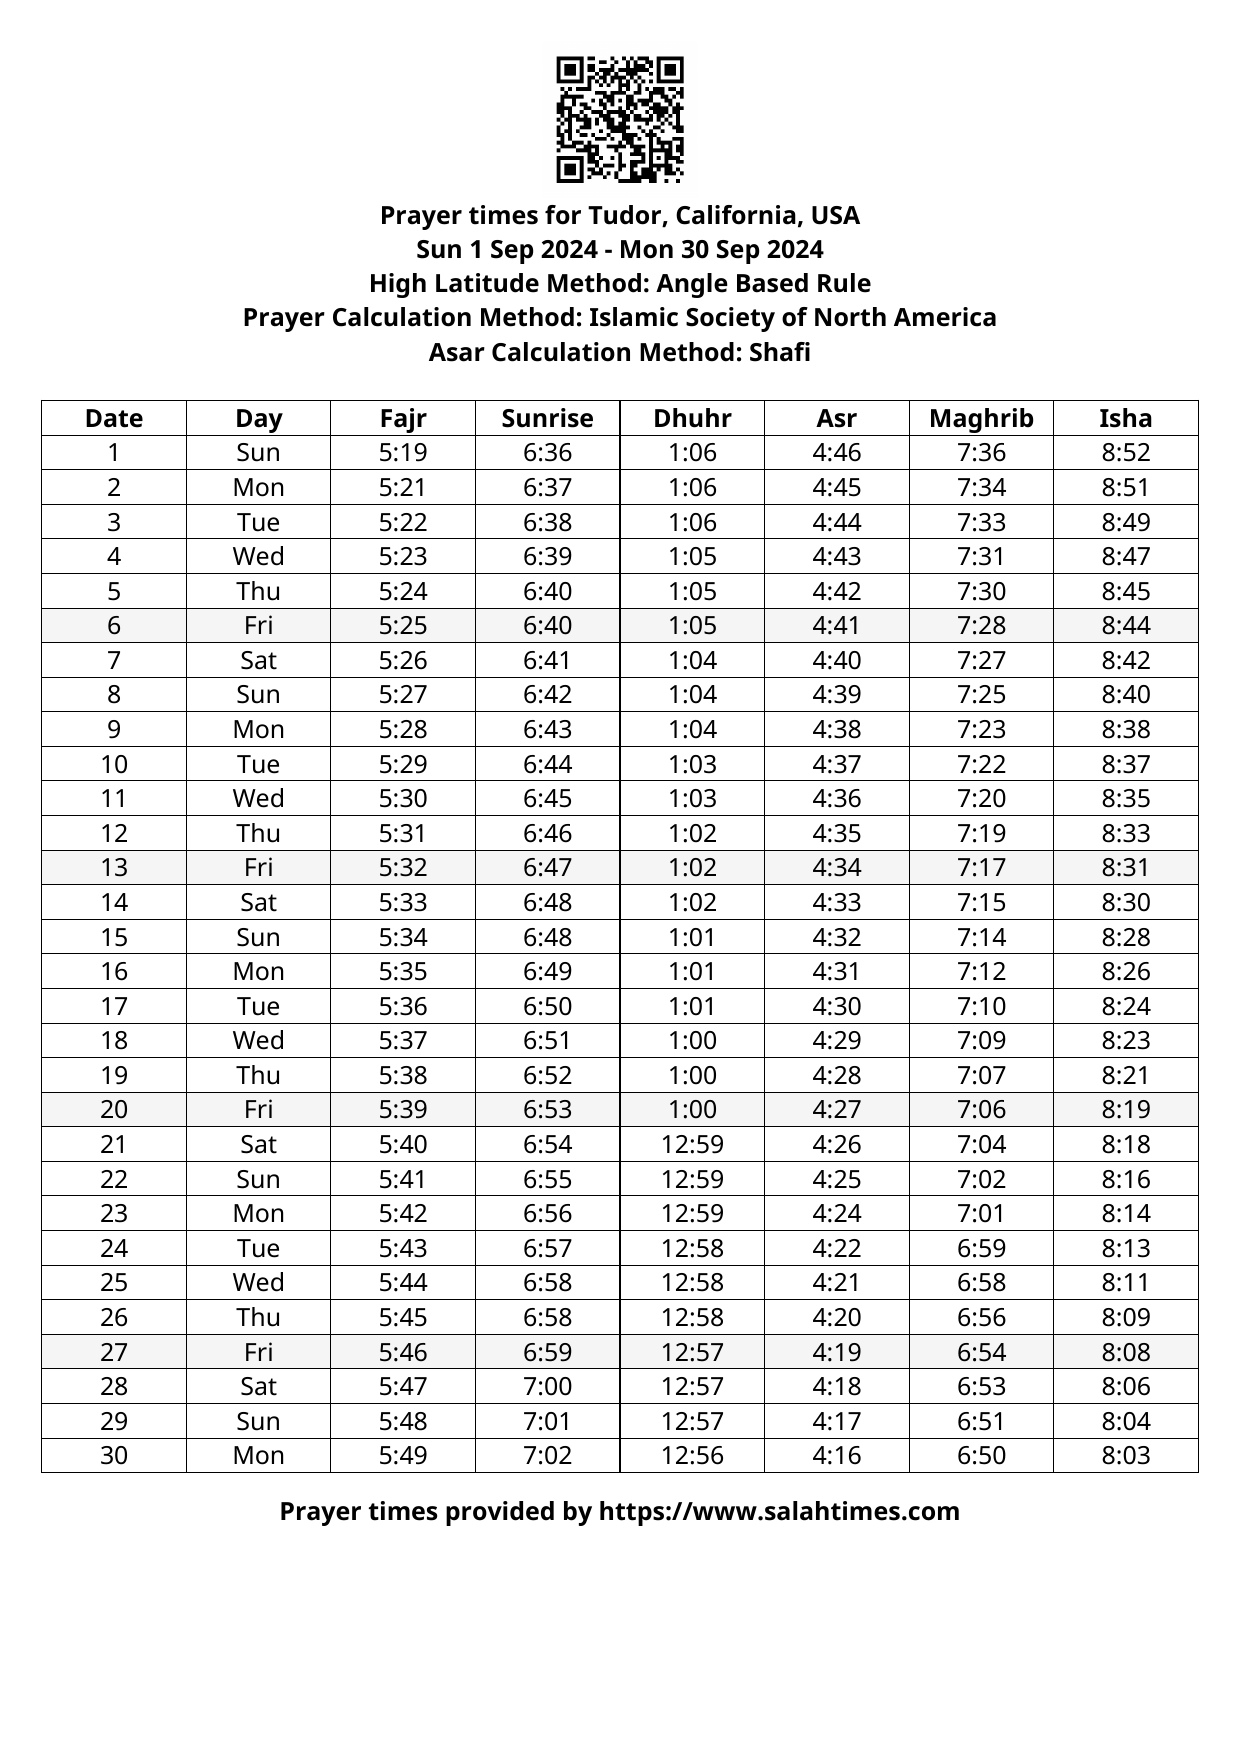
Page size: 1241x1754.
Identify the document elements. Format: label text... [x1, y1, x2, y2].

table_cell 7:00 [476, 1369, 619, 1403]
table_cell 11 [42, 781, 186, 815]
table_cell 5:31 [331, 816, 475, 849]
table_cell 5:35 [331, 954, 475, 988]
table_cell Mon [187, 954, 330, 988]
table_cell 29 [42, 1404, 186, 1437]
table_cell 8:49 [1054, 505, 1198, 538]
table_cell 5:46 [331, 1335, 475, 1368]
table_cell 7:34 [910, 470, 1053, 504]
table_cell Tue [187, 505, 330, 538]
table_cell 12:58 [621, 1300, 764, 1334]
table_cell Sat [187, 1127, 330, 1161]
table_cell 6:51 [910, 1404, 1053, 1437]
table_cell 7:12 [910, 954, 1053, 988]
table_cell 5:37 [331, 1024, 475, 1057]
table_cell 1:00 [621, 1093, 764, 1126]
table_cell 8:52 [1054, 436, 1198, 469]
table_cell 8:44 [1054, 609, 1198, 642]
table_cell 4:26 [765, 1127, 909, 1161]
table_cell Sun [187, 436, 330, 469]
table_cell 4:20 [765, 1300, 909, 1334]
table_cell Sat [187, 643, 330, 677]
table_cell 6 [42, 609, 186, 642]
table_cell Wed [187, 781, 330, 815]
table_cell 12:58 [621, 1231, 764, 1264]
table_cell 8:37 [1054, 747, 1198, 780]
table_cell 8:11 [1054, 1266, 1198, 1299]
table_cell 6:47 [476, 851, 619, 884]
table_cell 5:24 [331, 574, 475, 607]
table_cell 7:23 [910, 712, 1053, 746]
table_cell 16 [42, 954, 186, 988]
table_cell 5:23 [331, 539, 475, 573]
table_cell 6:59 [910, 1231, 1053, 1264]
table_cell 5:45 [331, 1300, 475, 1334]
table_header Day [187, 401, 330, 434]
table_cell 5:26 [331, 643, 475, 677]
table_cell 5:27 [331, 678, 475, 711]
table_cell 6:48 [476, 920, 619, 953]
text Asar Calculation Method: Shafi [42, 334, 1198, 368]
table_cell 1:02 [621, 816, 764, 849]
table_cell 6:56 [910, 1300, 1053, 1334]
table_cell 7:07 [910, 1058, 1053, 1092]
table_cell Mon [187, 1196, 330, 1230]
table_cell 1:01 [621, 920, 764, 953]
table_cell 6:40 [476, 574, 619, 607]
table_cell 1:04 [621, 643, 764, 677]
table_cell Wed [187, 1024, 330, 1057]
table_cell 5:34 [331, 920, 475, 953]
table_cell 9 [42, 712, 186, 746]
table_cell 4:43 [765, 539, 909, 573]
table_cell 7:31 [910, 539, 1053, 573]
table_cell 8:47 [1054, 539, 1198, 573]
table_cell 26 [42, 1300, 186, 1334]
table_cell 6:58 [476, 1266, 619, 1299]
table_cell 12:58 [621, 1266, 764, 1299]
table_cell 6:52 [476, 1058, 619, 1092]
table_cell 2 [42, 470, 186, 504]
table_cell 8:19 [1054, 1093, 1198, 1126]
table_cell 8:45 [1054, 574, 1198, 607]
table_cell 4:40 [765, 643, 909, 677]
table_cell 5:41 [331, 1162, 475, 1195]
table_cell 6:44 [476, 747, 619, 780]
table_cell 1 [42, 436, 186, 469]
table_cell 12:59 [621, 1162, 764, 1195]
table_cell Fri [187, 609, 330, 642]
table_cell 6:58 [910, 1266, 1053, 1299]
table_cell 5:44 [331, 1266, 475, 1299]
table_cell 8:42 [1054, 643, 1198, 677]
table_cell 8:14 [1054, 1196, 1198, 1230]
table_cell 30 [42, 1439, 186, 1472]
table_cell 6:36 [476, 436, 619, 469]
table_cell 8:08 [1054, 1335, 1198, 1368]
table_cell 7:10 [910, 989, 1053, 1022]
text High Latitude Method: Angle Based Rule [42, 266, 1198, 300]
table_cell 8:21 [1054, 1058, 1198, 1092]
table_cell 12:57 [621, 1369, 764, 1403]
table_cell 7:01 [476, 1404, 619, 1437]
table_cell 4:17 [765, 1404, 909, 1437]
table_cell Sun [187, 678, 330, 711]
table_cell 5:47 [331, 1369, 475, 1403]
table_cell 5:21 [331, 470, 475, 504]
table_cell 12:56 [621, 1439, 764, 1472]
table_cell 7:27 [910, 643, 1053, 677]
table_cell 7:14 [910, 920, 1053, 953]
table_cell 6:54 [910, 1335, 1053, 1368]
table_cell 8:09 [1054, 1300, 1198, 1334]
table_cell 4:30 [765, 989, 909, 1022]
table_cell 8:40 [1054, 678, 1198, 711]
table_cell 4:41 [765, 609, 909, 642]
table_cell 4:35 [765, 816, 909, 849]
table_cell 7:25 [910, 678, 1053, 711]
table_cell Tue [187, 1231, 330, 1264]
table_cell 4:44 [765, 505, 909, 538]
table_cell 8:03 [1054, 1439, 1198, 1472]
table_cell 12:59 [621, 1196, 764, 1230]
table_cell 6:51 [476, 1024, 619, 1057]
table_cell 4:45 [765, 470, 909, 504]
table_cell 4:19 [765, 1335, 909, 1368]
table_cell 4:27 [765, 1093, 909, 1126]
table_cell 7:02 [476, 1439, 619, 1472]
table_cell 6:46 [476, 816, 619, 849]
table_cell 7:19 [910, 816, 1053, 849]
table_cell Thu [187, 574, 330, 607]
table_cell 1:02 [621, 885, 764, 919]
table_cell 18 [42, 1024, 186, 1057]
table_cell 7:04 [910, 1127, 1053, 1161]
table_cell 1:05 [621, 539, 764, 573]
table_cell 5:42 [331, 1196, 475, 1230]
table_cell 1:06 [621, 505, 764, 538]
table_cell 8:16 [1054, 1162, 1198, 1195]
table_cell 6:55 [476, 1162, 619, 1195]
table_cell 6:38 [476, 505, 619, 538]
table_cell 6:48 [476, 885, 619, 919]
table_cell 5:43 [331, 1231, 475, 1264]
table_cell 8 [42, 678, 186, 711]
table_cell 22 [42, 1162, 186, 1195]
table_cell 5:33 [331, 885, 475, 919]
table_cell 21 [42, 1127, 186, 1161]
table_cell 8:24 [1054, 989, 1198, 1022]
table_cell Tue [187, 747, 330, 780]
text Prayer Calculation Method: Islamic Society of North America [42, 300, 1198, 334]
table_cell 8:18 [1054, 1127, 1198, 1161]
picture [542, 41, 699, 198]
text Sun 1 Sep 2024 - Mon 30 Sep 2024 [42, 232, 1198, 266]
table_cell 8:35 [1054, 781, 1198, 815]
table_cell Mon [187, 1439, 330, 1472]
table_cell 1:03 [621, 781, 764, 815]
table_cell 6:50 [910, 1439, 1053, 1472]
table_cell 5:49 [331, 1439, 475, 1472]
table_cell 8:33 [1054, 816, 1198, 849]
table_cell 8:38 [1054, 712, 1198, 746]
table_cell 6:53 [476, 1093, 619, 1126]
table_cell 3 [42, 505, 186, 538]
table_cell 4:22 [765, 1231, 909, 1264]
table_cell 6:53 [910, 1369, 1053, 1403]
table_cell 14 [42, 885, 186, 919]
table_cell 7:28 [910, 609, 1053, 642]
table_cell 12:57 [621, 1404, 764, 1437]
table_cell 8:26 [1054, 954, 1198, 988]
table_cell 5:32 [331, 851, 475, 884]
table_cell Sat [187, 1369, 330, 1403]
table_cell Wed [187, 539, 330, 573]
table_cell 4:34 [765, 851, 909, 884]
table_cell 4:46 [765, 436, 909, 469]
table_cell 24 [42, 1231, 186, 1264]
table_cell 1:01 [621, 954, 764, 988]
table_cell 5:39 [331, 1093, 475, 1126]
table_cell 5:29 [331, 747, 475, 780]
table_cell 7:06 [910, 1093, 1053, 1126]
table_cell 1:06 [621, 470, 764, 504]
table_cell 1:00 [621, 1058, 764, 1092]
table_cell 1:01 [621, 989, 764, 1022]
table_cell Sun [187, 1404, 330, 1437]
table_cell 12:59 [621, 1127, 764, 1161]
table_cell 17 [42, 989, 186, 1022]
table_cell 6:54 [476, 1127, 619, 1161]
table_cell 6:41 [476, 643, 619, 677]
table_cell 6:39 [476, 539, 619, 573]
table_cell 6:40 [476, 609, 619, 642]
table_cell 7:02 [910, 1162, 1053, 1195]
table_cell 7:01 [910, 1196, 1053, 1230]
text Prayer times provided by https://www.salahtimes.com [42, 1494, 1198, 1528]
table_cell 8:31 [1054, 851, 1198, 884]
table_cell Fri [187, 1335, 330, 1368]
table_cell Mon [187, 712, 330, 746]
table_cell 8:13 [1054, 1231, 1198, 1264]
table_cell 28 [42, 1369, 186, 1403]
table_cell 5:22 [331, 505, 475, 538]
table_cell 7:20 [910, 781, 1053, 815]
table_cell 8:28 [1054, 920, 1198, 953]
table_cell 27 [42, 1335, 186, 1368]
table_cell 4:24 [765, 1196, 909, 1230]
table_cell 4:38 [765, 712, 909, 746]
table_cell 25 [42, 1266, 186, 1299]
table_cell 6:43 [476, 712, 619, 746]
table_cell 5:40 [331, 1127, 475, 1161]
table_cell 6:57 [476, 1231, 619, 1264]
table_cell Mon [187, 470, 330, 504]
table_cell 12:57 [621, 1335, 764, 1368]
table_cell 20 [42, 1093, 186, 1126]
table_cell 23 [42, 1196, 186, 1230]
table_cell 8:30 [1054, 885, 1198, 919]
table_cell 1:04 [621, 678, 764, 711]
table_cell 7:22 [910, 747, 1053, 780]
table_cell 12 [42, 816, 186, 849]
table_cell Thu [187, 1058, 330, 1092]
text Prayer times for Tudor, California, USA [42, 198, 1198, 232]
table_cell Sun [187, 920, 330, 953]
table_cell 6:59 [476, 1335, 619, 1368]
table_cell 5:38 [331, 1058, 475, 1092]
table_cell 8:51 [1054, 470, 1198, 504]
table_cell 4:32 [765, 920, 909, 953]
table_cell Thu [187, 1300, 330, 1334]
table_cell 4:33 [765, 885, 909, 919]
table_cell 5:30 [331, 781, 475, 815]
table_cell 6:42 [476, 678, 619, 711]
table_cell 5:25 [331, 609, 475, 642]
table_cell Tue [187, 989, 330, 1022]
table_cell 7 [42, 643, 186, 677]
table_cell 7:36 [910, 436, 1053, 469]
table_cell 13 [42, 851, 186, 884]
table_cell 6:56 [476, 1196, 619, 1230]
table_cell 4:29 [765, 1024, 909, 1057]
table_header Fajr [331, 401, 475, 434]
table_cell 4:37 [765, 747, 909, 780]
table_cell 5:28 [331, 712, 475, 746]
table_cell Wed [187, 1266, 330, 1299]
table_cell 1:02 [621, 851, 764, 884]
table_cell 5:48 [331, 1404, 475, 1437]
table_cell 1:05 [621, 574, 764, 607]
table_cell Fri [187, 1093, 330, 1126]
table_cell 5:36 [331, 989, 475, 1022]
table_cell 5:19 [331, 436, 475, 469]
table_cell 6:45 [476, 781, 619, 815]
table_cell 15 [42, 920, 186, 953]
table_cell 7:09 [910, 1024, 1053, 1057]
table_cell 1:03 [621, 747, 764, 780]
table_cell 4:16 [765, 1439, 909, 1472]
table_cell 10 [42, 747, 186, 780]
table_cell 8:23 [1054, 1024, 1198, 1057]
table_header Asr [765, 401, 909, 434]
table_cell Sun [187, 1162, 330, 1195]
table_cell 1:05 [621, 609, 764, 642]
table_cell 6:58 [476, 1300, 619, 1334]
table_cell 7:33 [910, 505, 1053, 538]
table_cell 4 [42, 539, 186, 573]
table_cell 4:28 [765, 1058, 909, 1092]
table_cell Thu [187, 816, 330, 849]
table_cell 7:17 [910, 851, 1053, 884]
table_cell 4:25 [765, 1162, 909, 1195]
table_cell Sat [187, 885, 330, 919]
table_cell 6:37 [476, 470, 619, 504]
table_cell 1:06 [621, 436, 764, 469]
table_cell Fri [187, 851, 330, 884]
table_cell 7:30 [910, 574, 1053, 607]
table_cell 8:06 [1054, 1369, 1198, 1403]
table_cell 6:50 [476, 989, 619, 1022]
table_header Isha [1054, 401, 1198, 434]
table_cell 5 [42, 574, 186, 607]
table_cell 4:18 [765, 1369, 909, 1403]
table_cell 4:36 [765, 781, 909, 815]
table_header Dhuhr [621, 401, 764, 434]
table_header Maghrib [910, 401, 1053, 434]
table_cell 4:21 [765, 1266, 909, 1299]
table_cell 1:04 [621, 712, 764, 746]
table_cell 7:15 [910, 885, 1053, 919]
table_cell 1:00 [621, 1024, 764, 1057]
table_cell 4:42 [765, 574, 909, 607]
table_cell 4:31 [765, 954, 909, 988]
table_cell 19 [42, 1058, 186, 1092]
table_header Date [42, 401, 186, 434]
table_header Sunrise [476, 401, 619, 434]
table_cell 8:04 [1054, 1404, 1198, 1437]
table_cell 6:49 [476, 954, 619, 988]
table_cell 4:39 [765, 678, 909, 711]
